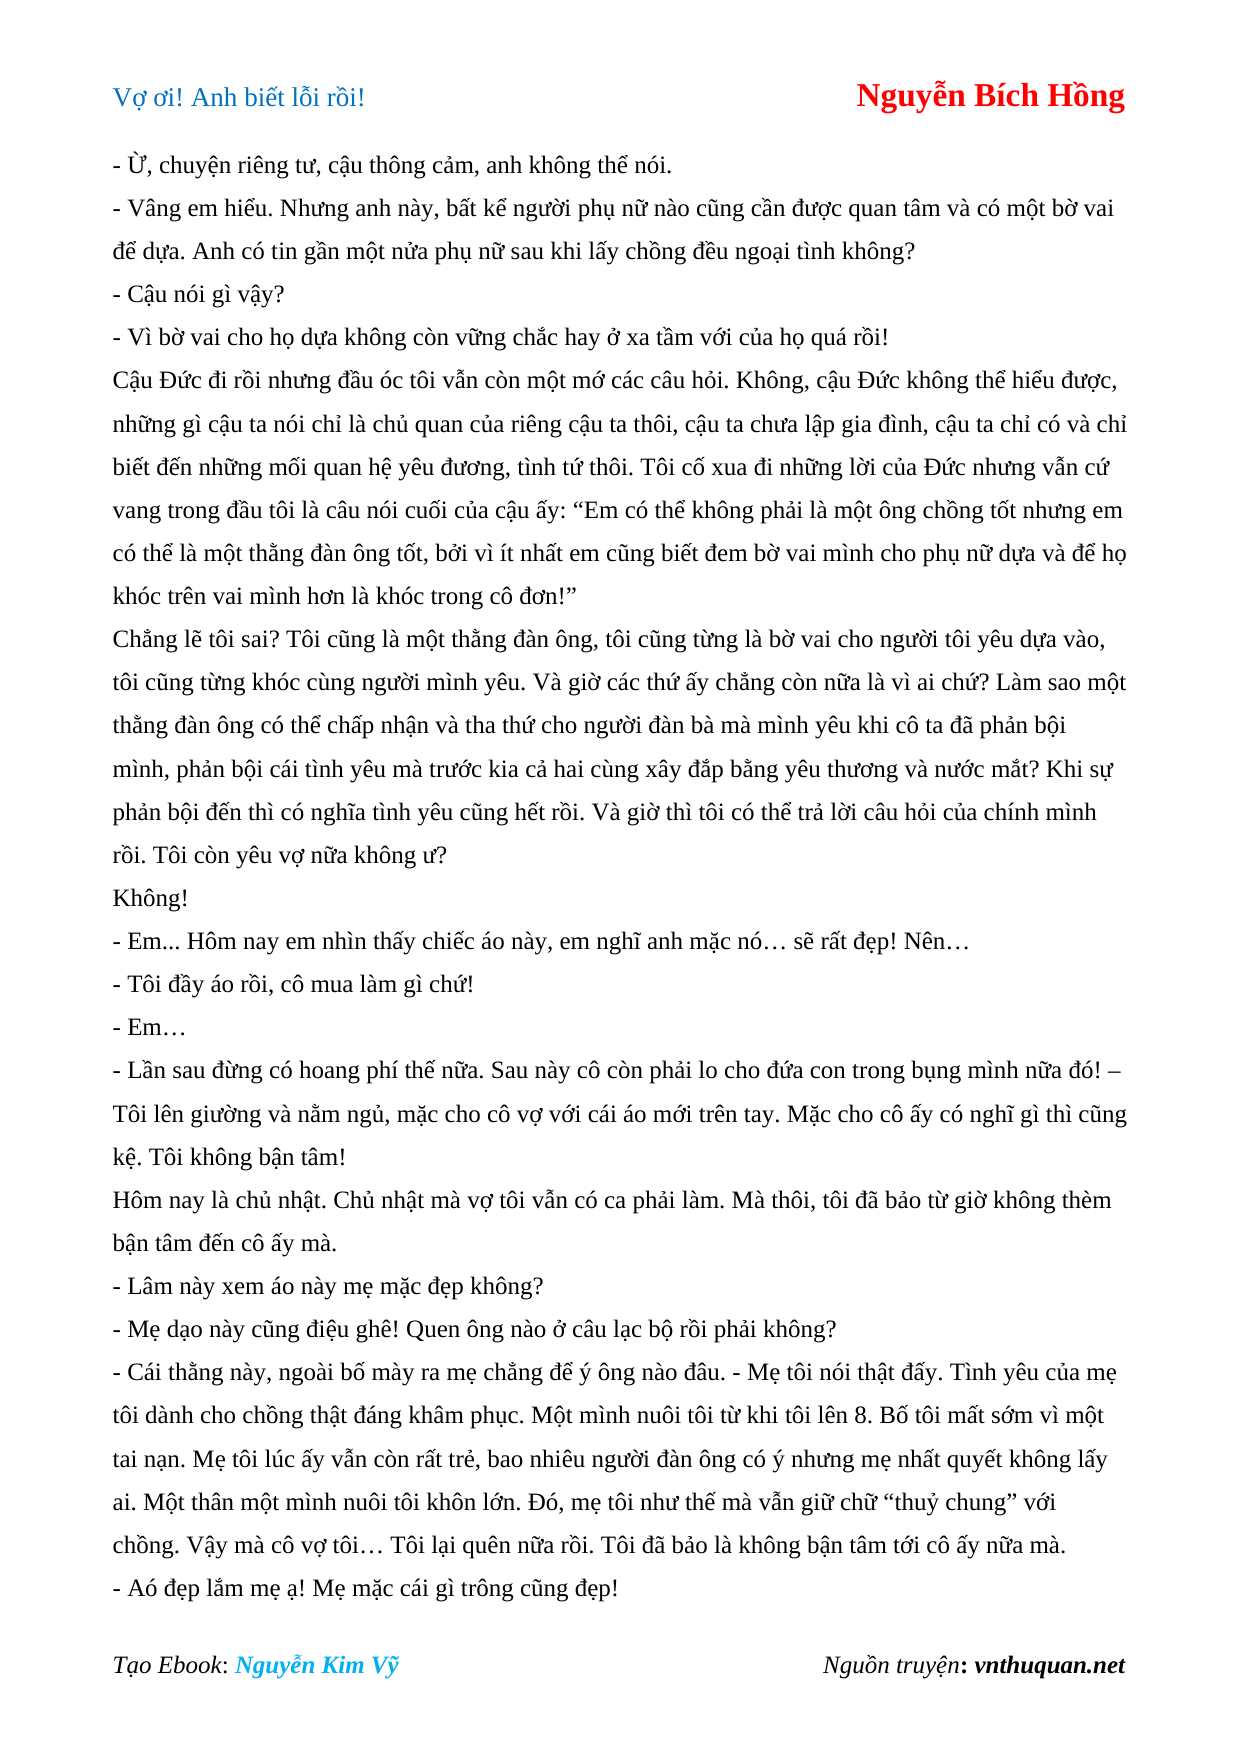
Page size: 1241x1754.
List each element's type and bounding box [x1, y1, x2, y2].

text [112, 150, 1128, 1602]
